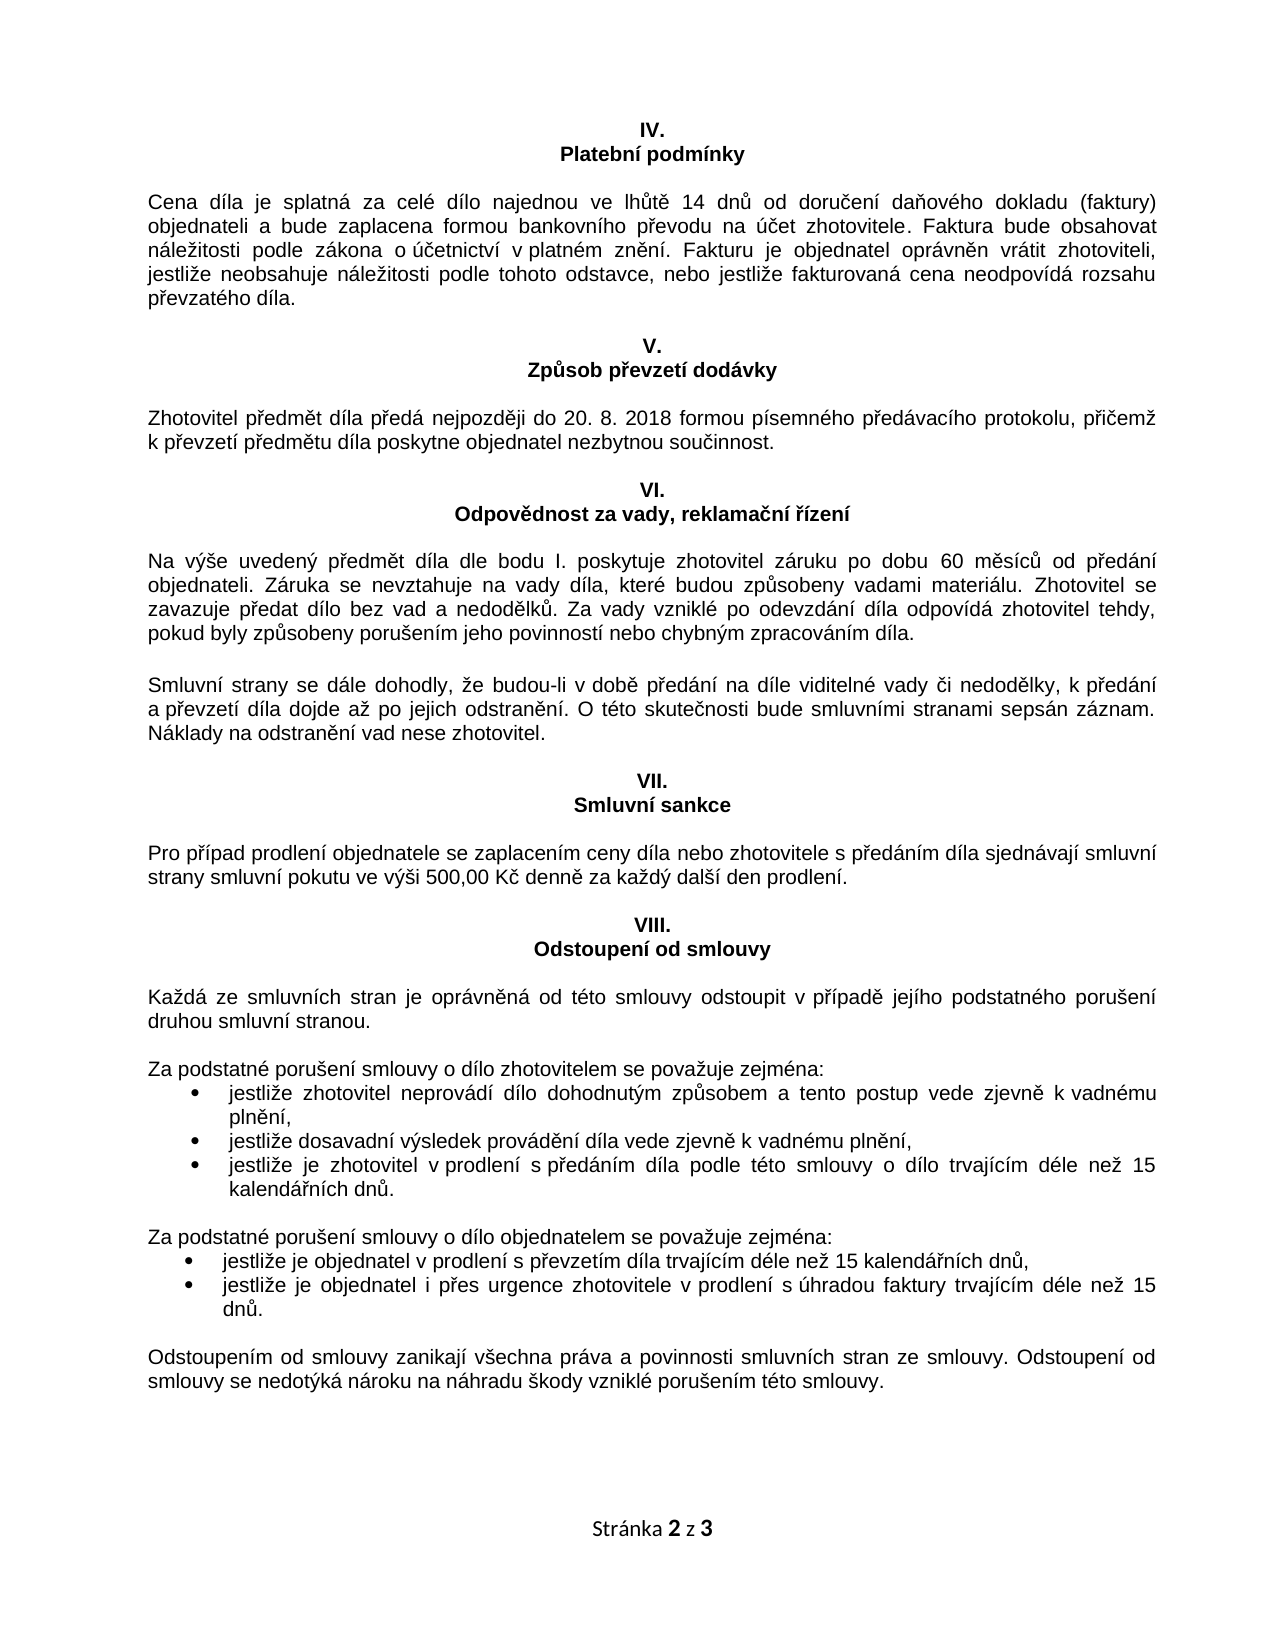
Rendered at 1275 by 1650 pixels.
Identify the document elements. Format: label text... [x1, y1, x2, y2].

text Každá ze smluvních stran je oprávněná od této smlouvy odstoupit v případě jejího podstatného porušení druhou smluvní stranou. [148, 985, 1157, 1033]
list jestliže dosavadní výsledek provádění díla vede zjevně k vadnému plnění, [191, 1128, 1157, 1153]
text V. [148, 334, 1157, 358]
text Pro případ prodlení objednatele se zaplacením ceny díla nebo zhotovitele s předáním díla sjednávají smluvní strany smluvní pokutu ve výši 500,00 Kč denně za každý další den prodlení. [148, 841, 1157, 889]
text Odstoupení od smlouvy [148, 937, 1157, 961]
text Smluvní strany se dále dohodly, že budou-li v době předání na díle viditelné vady či nedodělky, k předání a převzetí díla dojde až po jejich odstranění. O této skutečnosti bude smluvními stranami sepsán záznam. Náklady na odstranění vad nese zhotovitel. [148, 673, 1157, 745]
text Odpovědnost za vady, reklamační řízení [148, 501, 1157, 525]
list jestliže je objednatel v prodlení s převzetím díla trvajícím déle než 15 kalendářních dnů, [185, 1248, 1157, 1273]
text VII. [148, 769, 1157, 793]
list jestliže je zhotovitel v prodlení s předáním díla podle této smlouvy o dílo trvajícím déle než 15 kalendářních dnů. [191, 1153, 1157, 1201]
text Odstoupením od smlouvy zanikají všechna práva a povinnosti smluvních stran ze smlouvy. Odstoupení od smlouvy se nedotýká nároku na náhradu škody vzniklé porušením této smlouvy. [148, 1344, 1157, 1392]
text Smluvní sankce [148, 793, 1157, 817]
text Způsob převzetí dodávky [148, 358, 1157, 382]
text Na výše uvedený předmět díla dle bodu I. poskytuje zhotovitel záruku po dobu 60 měsíců od předání objednateli. Záruka se nevztahuje na vady díla, které budou způsobeny vadami materiálu. Zhotovitel se zavazuje předat dílo bez vad a nedodělků. Za vady vzniklé po odevzdání díla odpovídá zhotovitel tehdy, pokud byly způsobeny porušením jeho povinností nebo chybným zpracováním díla. [148, 549, 1157, 673]
text Platební podmínky [148, 142, 1157, 166]
text Za podstatné porušení smlouvy o dílo objednatelem se považuje zejména: [148, 1224, 1157, 1248]
text Cena díla je splatná za celé dílo najednou ve lhůtě 14 dnů od doručení daňového dokladu (faktury) objednateli a bude zaplacena formou bankovního převodu na účet zhotovitele. Faktura bude obsahovat náležitosti podle zákona o účetnictví v platném znění. Fakturu je objednatel oprávněn vrátit zhotoviteli, jestliže neobsahuje náležitosti podle tohoto odstavce, nebo jestliže fakturovaná cena neodpovídá rozsahu převzatého díla. [148, 190, 1157, 310]
text IV. [148, 118, 1157, 142]
list jestliže zhotovitel neprovádí dílo dohodnutým způsobem a tento postup vede zjevně k vadnému plnění, [191, 1081, 1157, 1128]
text VIII. [148, 913, 1157, 937]
text Zhotovitel předmět díla předá nejpozději do 20. 8. 2018 formou písemného předávacího protokolu, přičemž k převzetí předmětu díla poskytne objednatel nezbytnou součinnost. [148, 406, 1157, 453]
list jestliže je objednatel i přes urgence zhotovitele v prodlení s úhradou faktury trvajícím déle než 15 dnů. [185, 1273, 1157, 1321]
text Za podstatné porušení smlouvy o dílo zhotovitelem se považuje zejména: [148, 1057, 1157, 1081]
text VI. [148, 477, 1157, 501]
